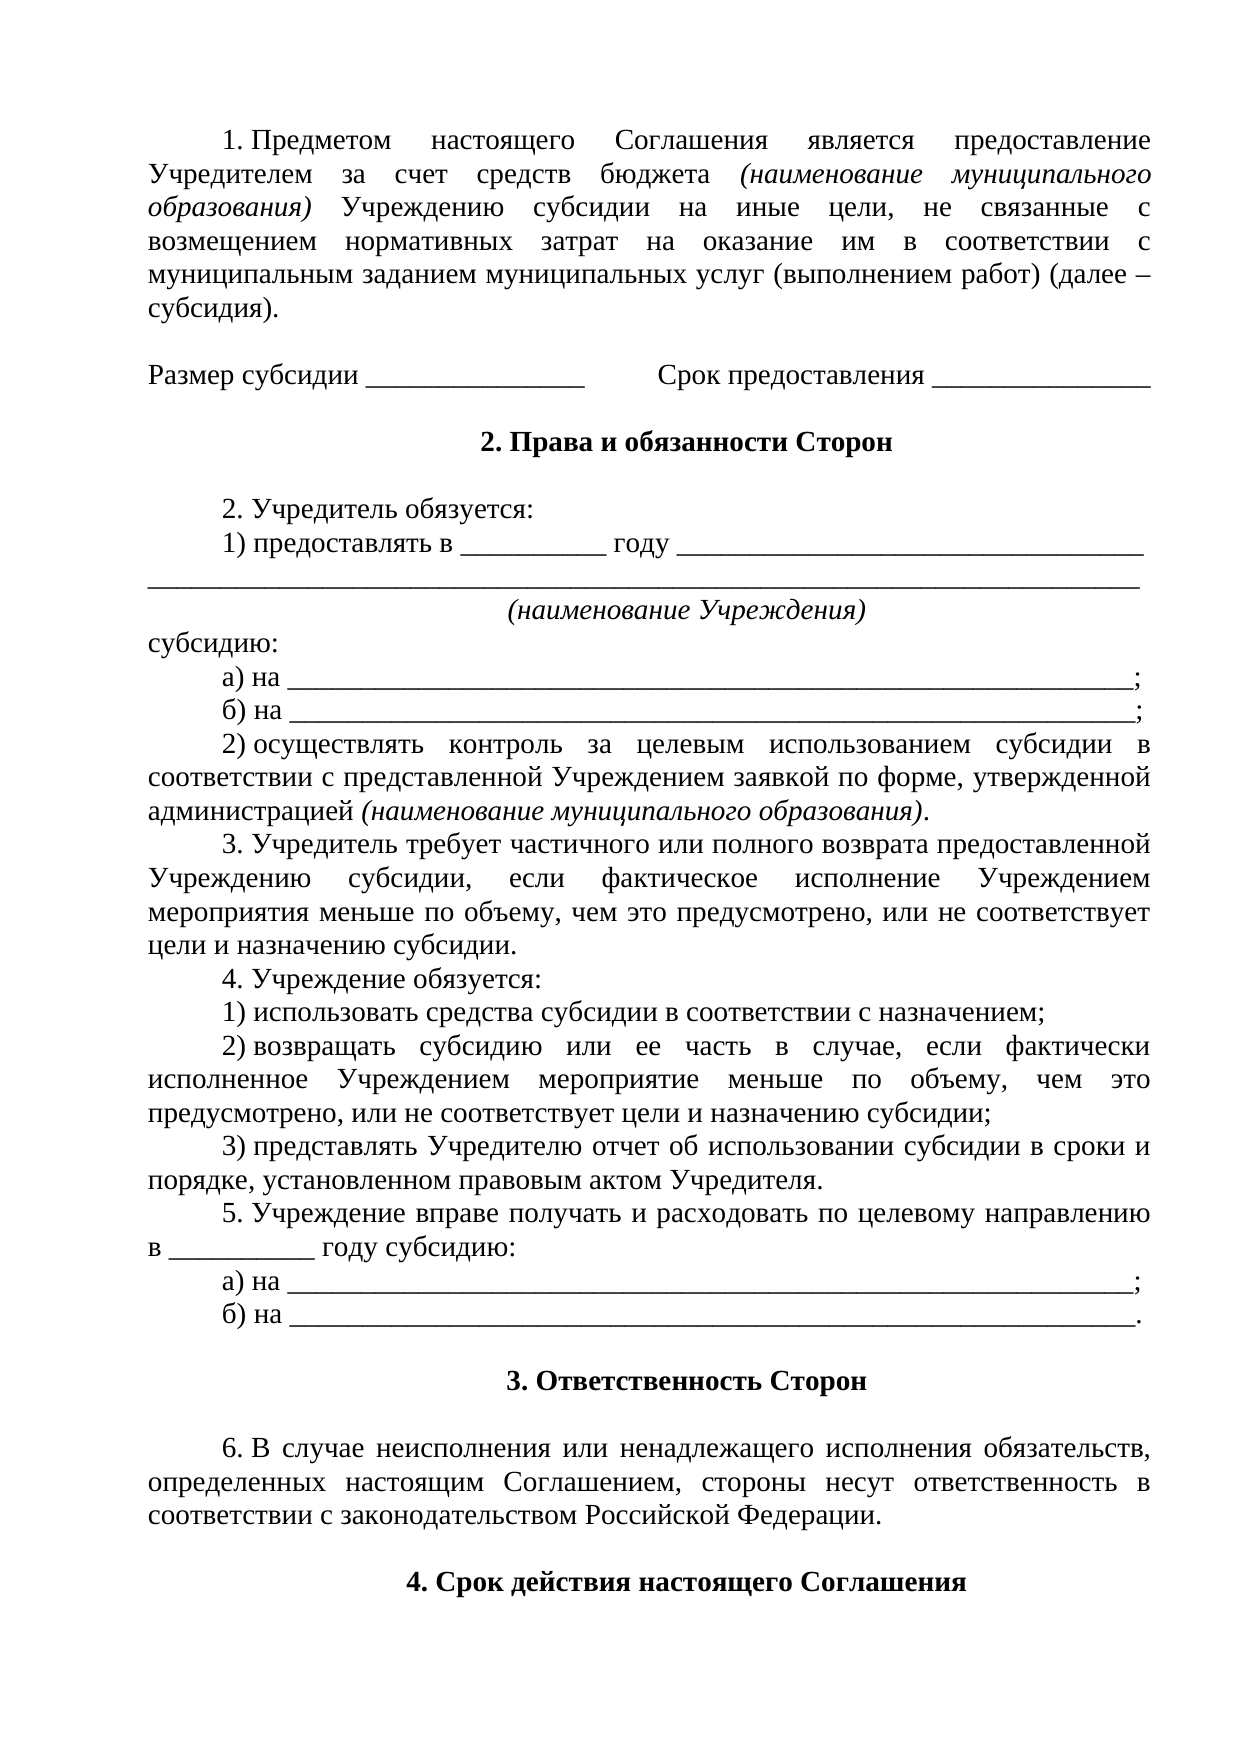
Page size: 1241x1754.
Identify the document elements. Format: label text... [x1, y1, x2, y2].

text 2. Права и обязанности Сторон [148, 424, 1152, 458]
text 6. В случае неисполнения или ненадлежащего исполнения обязательств, определенных настоящим Соглашением, стороны несут ответственность в соответствии с законодательством Российской Федерации. [148, 1430, 1152, 1531]
text 2) осуществлять контроль за целевым использованием субсидии в соответствии с представленной Учреждением заявкой по форме, утвержденной администрацией (наименование муниципального образования). [148, 726, 1152, 827]
text Размер субсидии _______________ Срок предоставления _______________ [148, 357, 1152, 391]
text 1) предоставлять в __________ году ________________________________ [148, 525, 1152, 558]
text ____________________________________________________________________ [148, 558, 1152, 592]
text 4. Учреждение обязуется: [148, 961, 1152, 994]
text 4. Срок действия настоящего Соглашения [148, 1564, 1152, 1598]
text 1) использовать средства субсидии в соответствии с назначением; [148, 994, 1152, 1028]
text 5. Учреждение вправе получать и расходовать по целевому направлению в __________ году субсидию: [148, 1196, 1152, 1263]
text 3. Ответственность Сторон [148, 1363, 1152, 1397]
text (наименование Учреждения) [148, 592, 1152, 625]
text 3) представлять Учредителю отчет об использовании субсидии в сроки и порядке, установленном правовым актом Учредителя. [148, 1128, 1152, 1196]
text 1. Предметом настоящего Соглашения является предоставление Учредителем за счет средств бюджета (наименование муниципального образования) Учреждению субсидии на иные цели, не связанные с возмещением нормативных затрат на оказание им в соответствии с муниципальным заданием муниципальных услуг (выполнением работ) (далее – субсидия). [148, 122, 1152, 323]
text 2. Учредитель обязуется: [148, 491, 1152, 525]
text а) на __________________________________________________________; [148, 1263, 1152, 1296]
text б) на __________________________________________________________; [148, 692, 1152, 726]
text а) на __________________________________________________________; [148, 659, 1152, 692]
text 2) возвращать субсидию или ее часть в случае, если фактически исполненное Учреждением мероприятие меньше по объему, чем это предусмотрено, или не соответствует цели и назначению субсидии; [148, 1028, 1152, 1128]
text б) на __________________________________________________________. [148, 1296, 1152, 1330]
text субсидию: [148, 625, 1152, 659]
text 3. Учредитель требует частичного или полного возврата предоставленной Учреждению субсидии, если фактическое исполнение Учреждением мероприятия меньше по объему, чем это предусмотрено, или не соответствует цели и назначению субсидии. [148, 827, 1152, 961]
